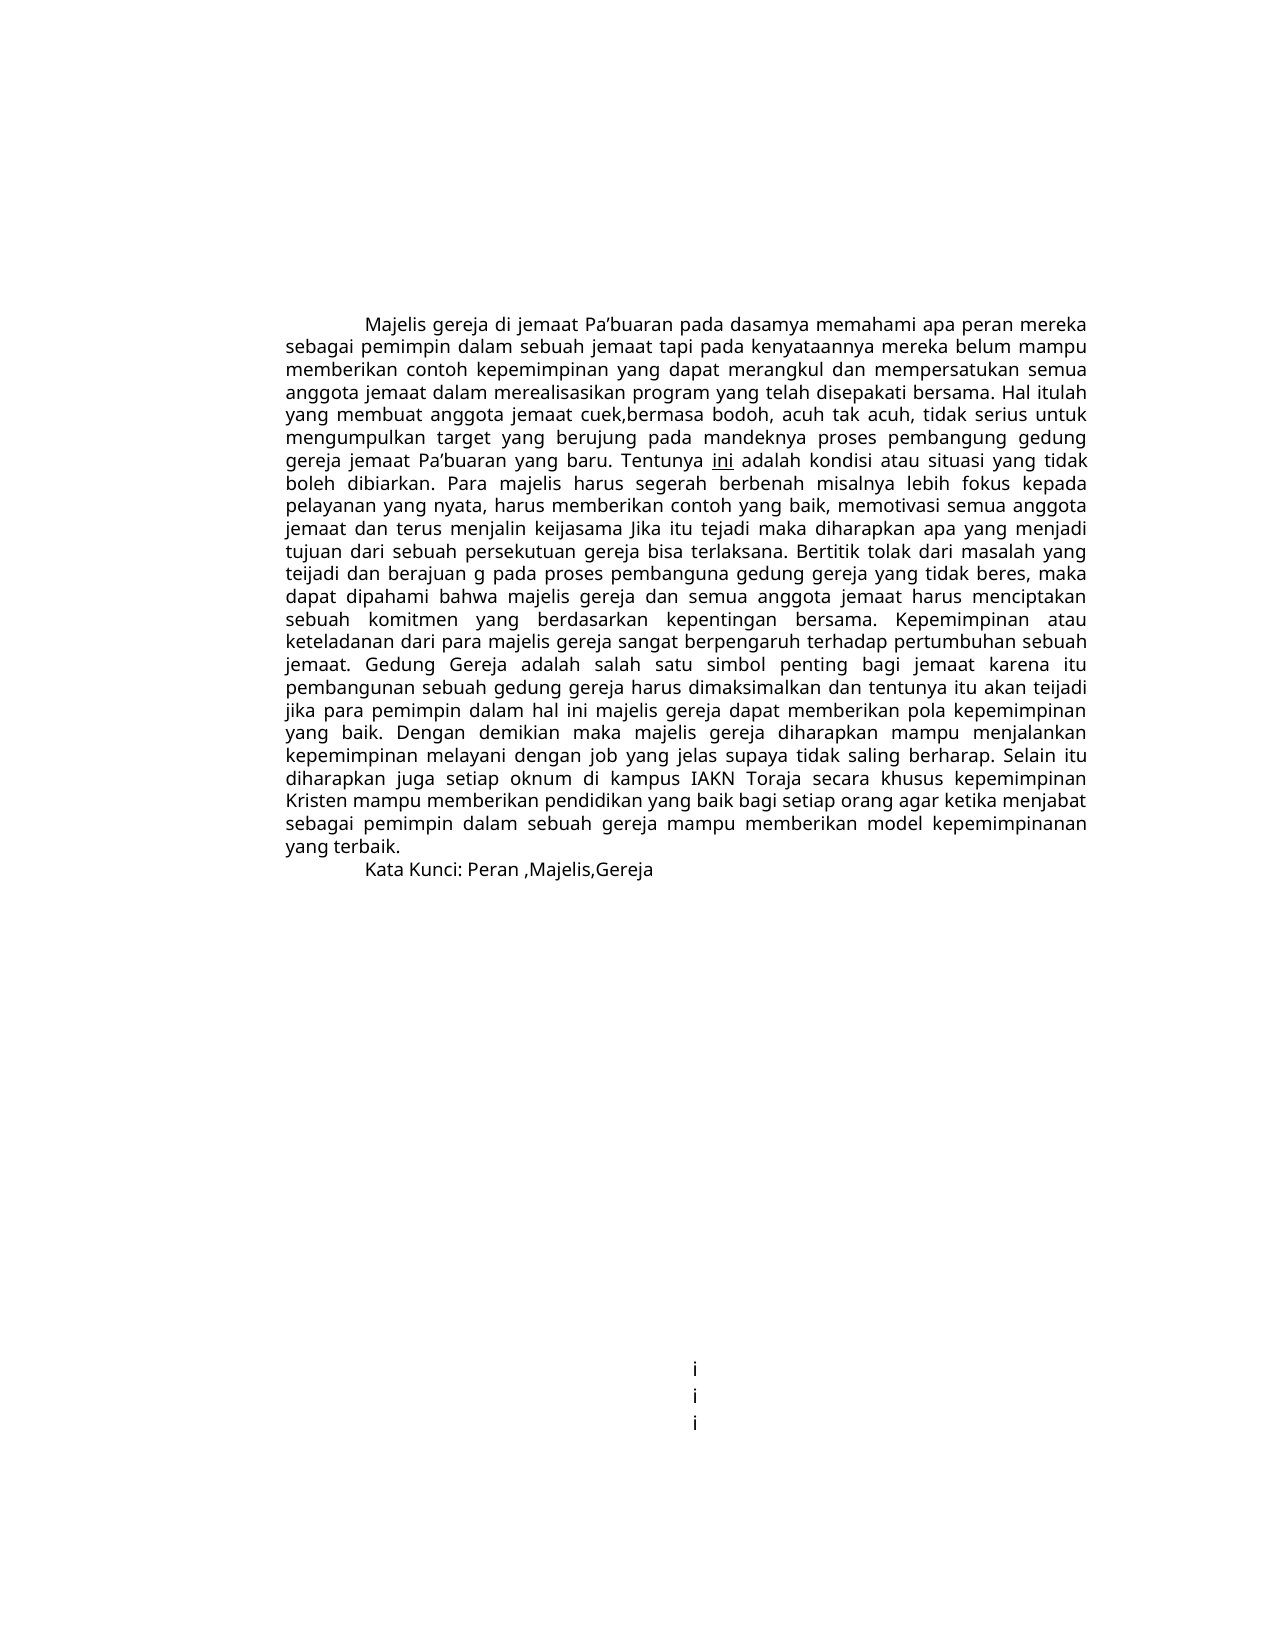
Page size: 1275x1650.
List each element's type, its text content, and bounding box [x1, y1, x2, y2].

text Kata Kunci: Peran ,Majelis,Gereja [285, 858, 1121, 881]
text Majelis gereja di jemaat Pa’buaran pada dasamya memahami apa peran mereka sebagai pemimpin dalam sebuah jemaat tapi pada kenyataannya mereka belum mampu memberikan contoh kepemimpinan yang dapat merangkul dan mempersatukan semua anggota jemaat dalam merealisasikan program yang telah disepakati bersama. Hal itulah yang membuat anggota jemaat cuek,bermasa bodoh, acuh tak acuh, tidak serius untuk mengumpulkan target yang berujung pada mandeknya proses pembangung gedung gereja jemaat Pa’buaran yang baru. Tentunya ini adalah kondisi atau situasi yang tidak boleh dibiarkan. Para majelis harus segerah berbenah misalnya lebih fokus kepada pelayanan yang nyata, harus memberikan contoh yang baik, memotivasi semua anggota jemaat dan terus menjalin keijasama Jika itu tejadi maka diharapkan apa yang menjadi tujuan dari sebuah persekutuan gereja bisa terlaksana. Bertitik tolak dari masalah yang teijadi dan berajuan g pada proses pembanguna gedung gereja yang tidak beres, maka dapat dipahami bahwa majelis gereja dan semua anggota jemaat harus menciptakan sebuah komitmen yang berdasarkan kepentingan bersama. Kepemimpinan atau keteladanan dari para majelis gereja sangat berpengaruh terhadap pertumbuhan sebuah jemaat. Gedung Gereja adalah salah satu simbol penting bagi jemaat karena itu pembangunan sebuah gedung gereja harus dimaksimalkan dan tentunya itu akan teijadi jika para pemimpin dalam hal ini majelis gereja dapat memberikan pola kepemimpinan yang baik. Dengan demikian maka majelis gereja diharapkan mampu menjalankan kepemimpinan melayani dengan job yang jelas supaya tidak saling berharap. Selain itu diharapkan juga setiap oknum di kampus IAKN Toraja secara khusus kepemimpinan Kristen mampu memberikan pendidikan yang baik bagi setiap orang agar ketika menjabat sebagai pemimpin dalam sebuah gereja mampu memberikan model kepemimpinanan yang terbaik. [285, 313, 1088, 858]
